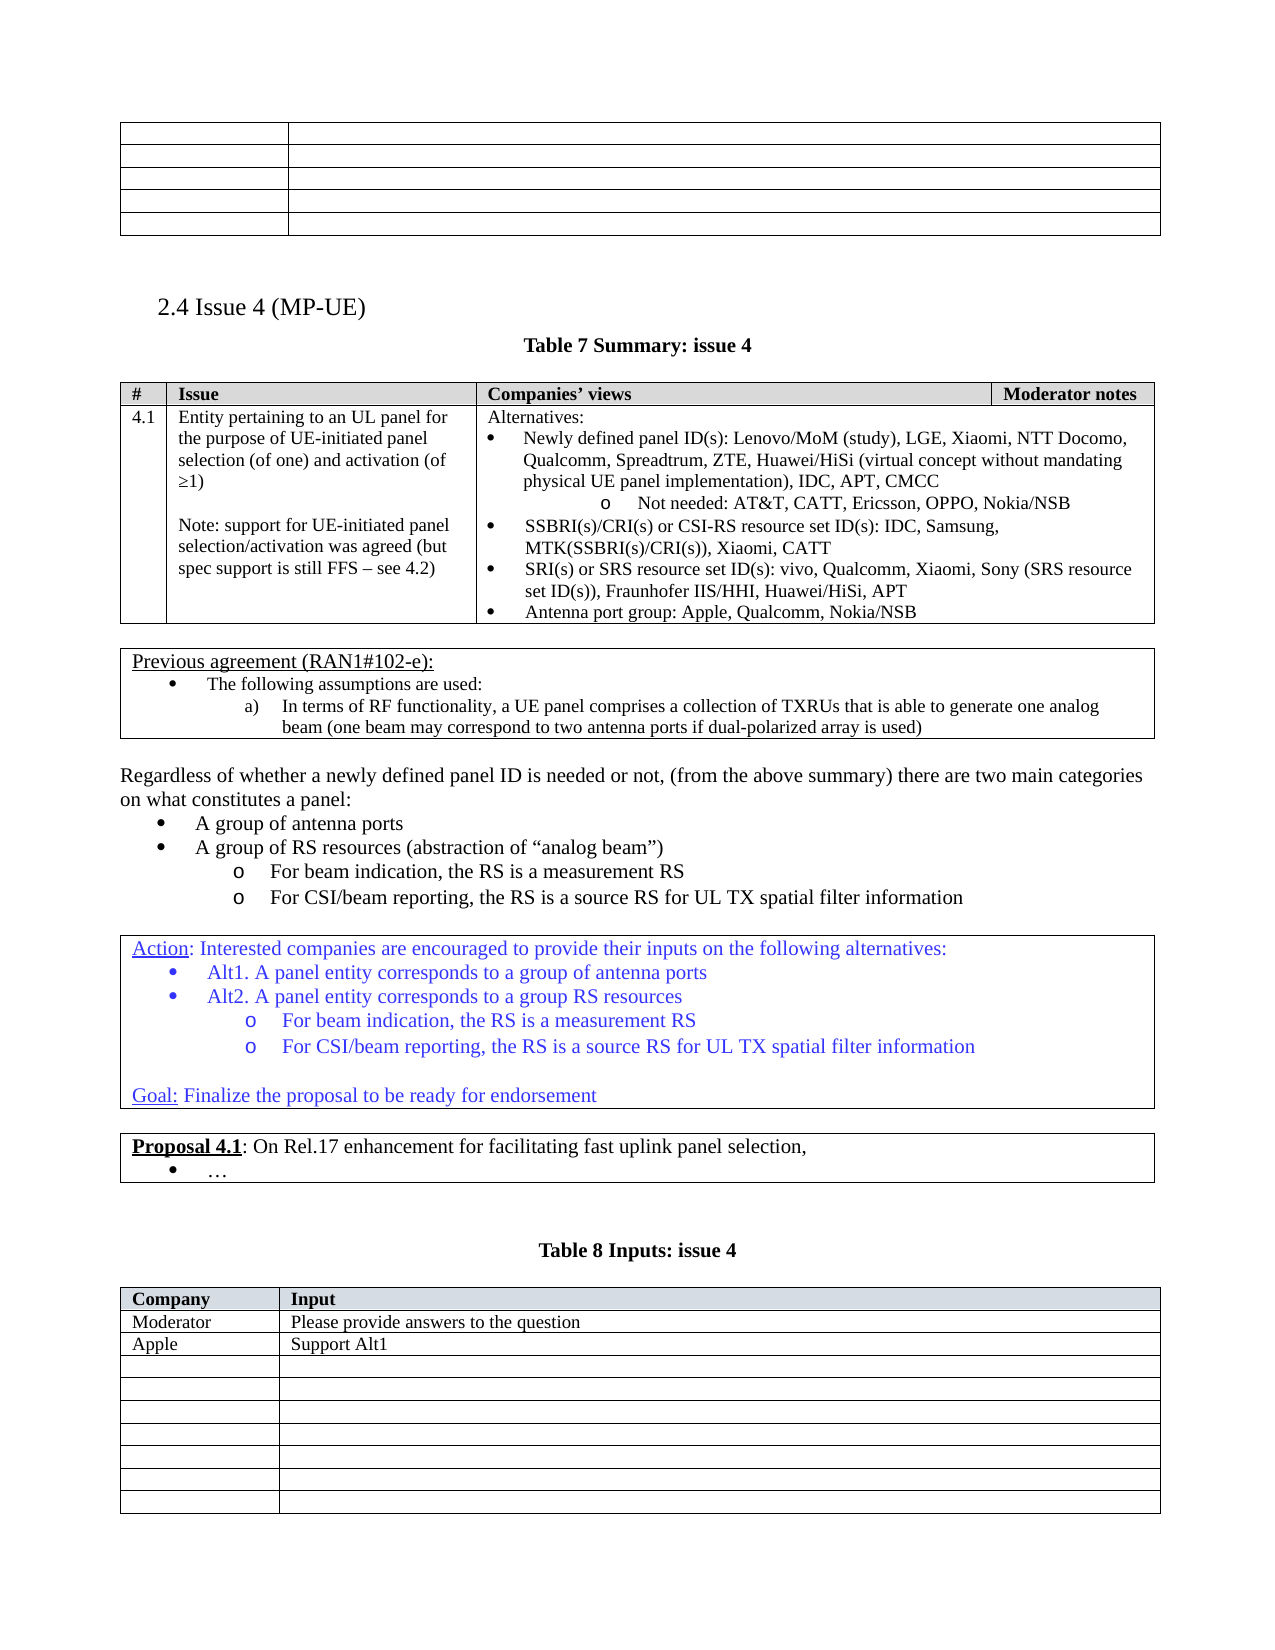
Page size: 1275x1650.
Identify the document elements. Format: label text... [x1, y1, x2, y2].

table_cell Please provide answers to the question [280, 1311, 1160, 1332]
table_header Previous agreement (RAN1#102-e): The following assumptions are used: In terms of RF functionality, a UE panel comprises a collection of TXRUs that is able to generate one analog beam (one beam may correspond to two antenna ports if dual-polarized array is used) [121, 649, 1154, 738]
table_cell [289, 190, 1160, 212]
table_header # [121, 383, 166, 404]
table_cell [289, 123, 1160, 144]
table_header Company [121, 1288, 279, 1309]
table_cell 4.1 [121, 406, 166, 623]
table_header Input [280, 1288, 1160, 1309]
table_cell Apple [121, 1333, 279, 1355]
table_cell [121, 1356, 279, 1377]
table_cell [121, 123, 288, 144]
list A group of RS resources (abstraction of “analog beam”) [157, 835, 1155, 859]
table_cell [121, 1378, 279, 1400]
text Table 8 Inputs: issue 4 [120, 1231, 1155, 1269]
table_cell [121, 145, 288, 167]
table_cell [280, 1424, 1160, 1445]
text Regardless of whether a newly defined panel ID is needed or not, (from the above summary) there are two main categories on what constitutes a panel: [120, 763, 1155, 811]
table_cell [121, 1424, 279, 1445]
table_cell [289, 213, 1160, 234]
table_cell [121, 213, 288, 234]
list A group of antenna ports [157, 811, 1155, 835]
table_cell Alternatives: Newly defined panel ID(s): Lenovo/MoM (study), LGE, Xiaomi, NTT Docomo, Qualcomm, Spreadtrum, ZTE, Huawei/HiSi (virtual concept without mandating physical UE panel implementation), IDC, APT, CMCC Not needed: AT&T, CATT, Ericsson, OPPO, Nokia/NSB SSBRI(s)/CRI(s) or CSI-RS resource set ID(s): IDC, Samsung, MTK(SSBRI(s)/CRI(s)), Xiaomi, CATT SRI(s) or SRS resource set ID(s): vivo, Qualcomm, Xiaomi, Sony (SRS resource set ID(s)), Fraunhofer IIS/HHI, Huawei/HiSi, APT Antenna port group: Apple, Qualcomm, Nokia/NSB [477, 406, 1154, 623]
table_header Action: Interested companies are encouraged to provide their inputs on the following alternatives: Alt1. A panel entity corresponds to a group of antenna ports Alt2. A panel entity corresponds to a group RS resources For beam indication, the RS is a measurement RS For CSI/beam reporting, the RS is a source RS for UL TX spatial filter information Goal: Finalize the proposal to be ready for endorsement [121, 936, 1154, 1107]
table_cell [280, 1378, 1160, 1400]
table_cell [289, 145, 1160, 167]
table_cell [280, 1401, 1160, 1422]
table_cell [280, 1446, 1160, 1468]
table_cell Moderator [121, 1311, 279, 1332]
table_cell [121, 1491, 279, 1513]
table_cell [280, 1469, 1160, 1490]
list For beam indication, the RS is a measurement RS [232, 859, 1155, 885]
table_cell Entity pertaining to an UL panel for the purpose of UE-initiated panel selection (of one) and activation (of ≥1) Note: support for UE-initiated panel selection/activation was agreed (but spec support is still FFS – see 4.2) [167, 406, 476, 623]
table_header Issue [167, 383, 476, 404]
table_cell [289, 168, 1160, 189]
table_cell [121, 1469, 279, 1490]
table_header Companies’ views [477, 383, 991, 404]
table_header Moderator notes [992, 383, 1154, 404]
table_cell [121, 168, 288, 189]
table_cell [121, 1446, 279, 1468]
subtitle Issue 4 (MP-UE) [157, 288, 1155, 326]
table_cell [121, 1401, 279, 1422]
list For CSI/beam reporting, the RS is a source RS for UL TX spatial filter information [232, 885, 1155, 911]
table_cell [121, 190, 288, 212]
table_cell Support Alt1 [280, 1333, 1160, 1355]
table_cell [280, 1356, 1160, 1377]
table_cell [280, 1491, 1160, 1513]
text Table 7 Summary: issue 4 [120, 326, 1155, 364]
table_header Proposal 4.1: On Rel.17 enhancement for facilitating fast uplink panel selection, … [121, 1134, 1154, 1182]
